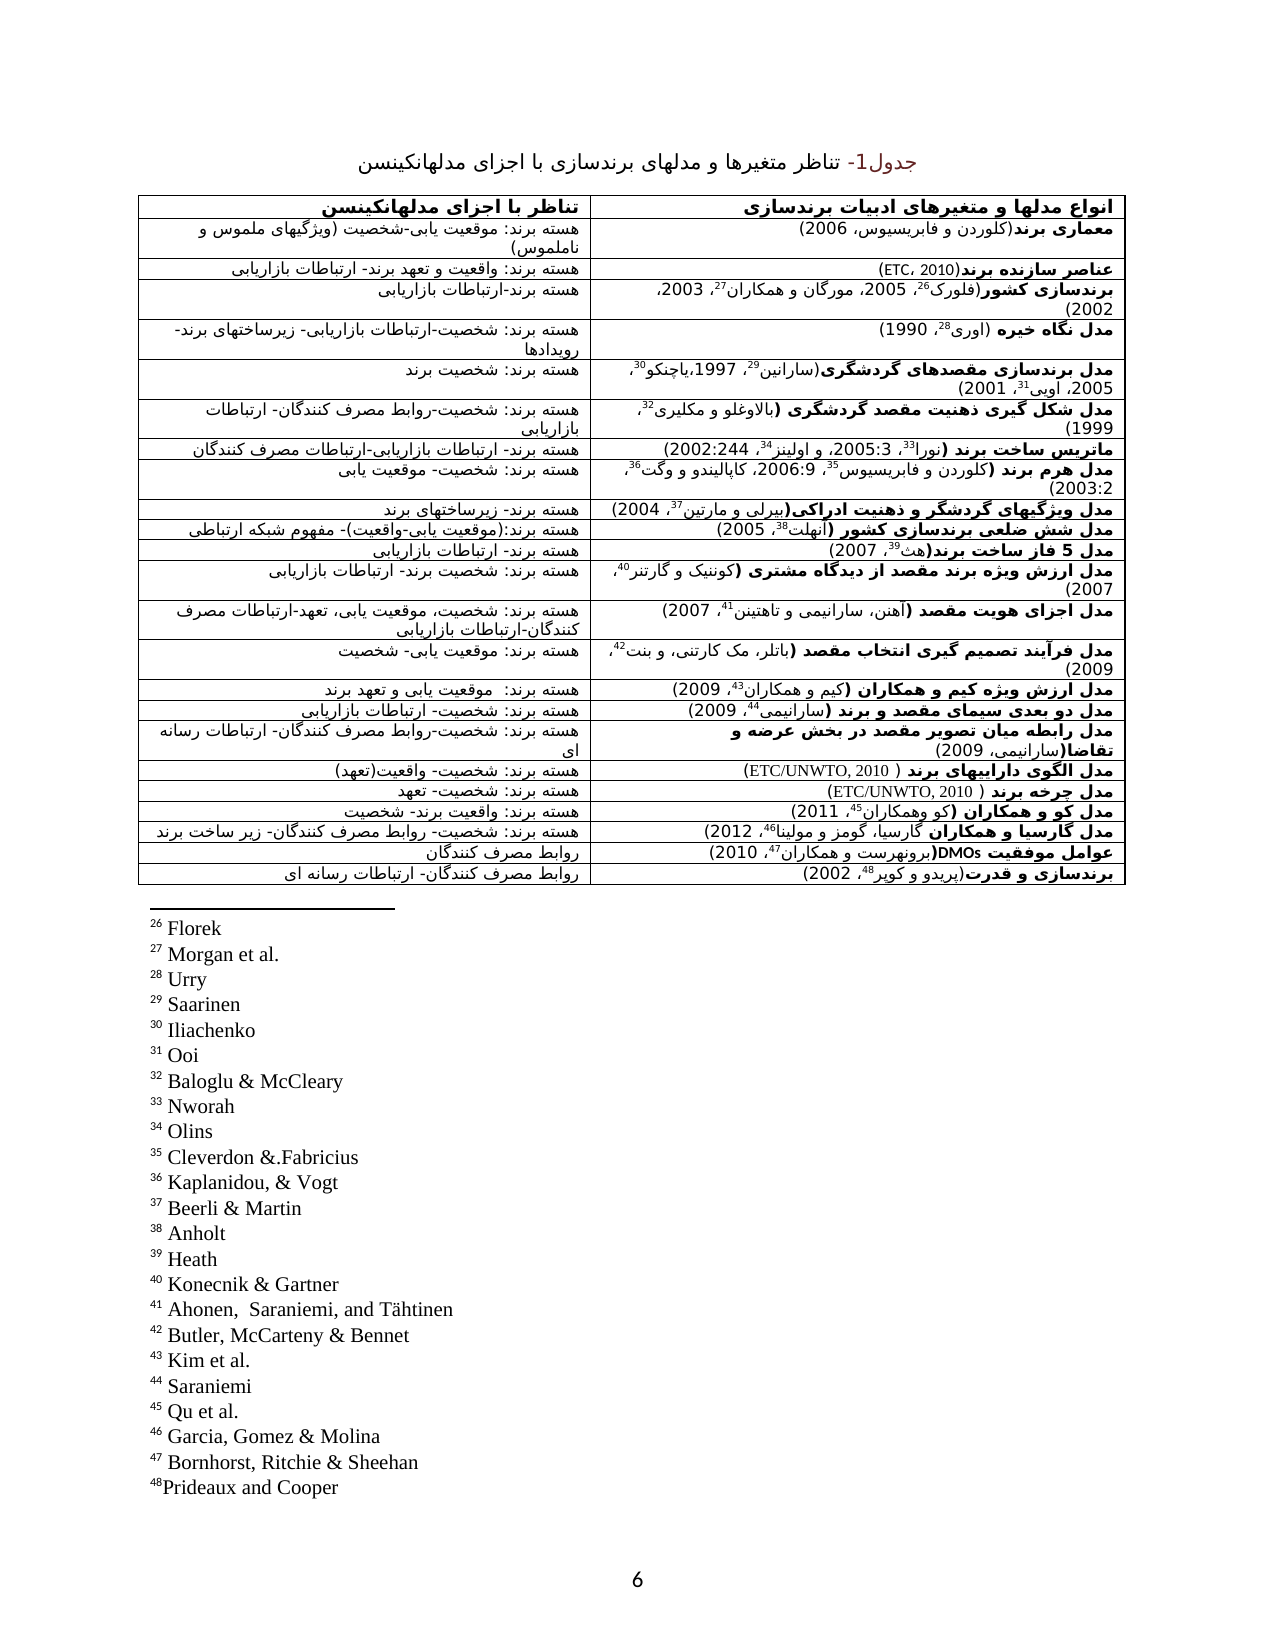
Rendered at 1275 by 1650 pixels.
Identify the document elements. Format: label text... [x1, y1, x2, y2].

table_cell مدل برندسازی مقصدهای گردشگری(سارانین، 1997،یاچنکو، 2005، اویی، 2001) [591, 360, 1124, 398]
table_cell معماری برند(کلوردن و فابریسیوس، 2006) [591, 219, 1124, 258]
table_cell هسته برند: موقعیت یابی-شخصیت (ویژگی‏های ملموس و ناملموس) [139, 219, 590, 258]
table_cell روابط مصرف کنندگان- ارتباطات رسانه ای [139, 864, 590, 883]
table_cell برندسازی و قدرت(پریدو و کوپر، 2002) [591, 864, 1124, 883]
table_cell هسته برند:(موقعیت یابی-واقعیت)- مفهوم شبکه ارتباطی [139, 520, 590, 539]
table_cell هسته برند: موقعیت یابی- شخصیت [139, 640, 590, 679]
table_cell مدل هرم برند (کلوردن و فابریسیوس، 2006:9، کاپالیندو و وگت، 2003:2) [591, 460, 1124, 498]
table_cell هسته برند: شخصیت برند [139, 360, 590, 398]
table_cell مدل الگوی دارایی‏های برند ( ETC/UNWTO, 2010) [591, 761, 1124, 780]
table_cell مدل اجزای هویت مقصد (آهنن، سارانیمی و تاهتینن، 2007) [591, 601, 1124, 639]
table_cell هسته برند: شخصیت- روابط مصرف کنندگان- زیر ساخت برند [139, 822, 590, 842]
table_cell برندسازی کشور(فلورک، 2005، مورگان و همکاران، 2003، 2002) [591, 280, 1124, 319]
table_cell مدل نگاه خیره (اوری، 1990) [591, 320, 1124, 359]
table_cell مدل چرخه برند ( ETC/UNWTO, 2010) [591, 781, 1124, 801]
table_cell هسته برند- ارتباطات بازاریابی [139, 540, 590, 560]
table_header تناظر با اجزای مدل‏هانکینسن [139, 196, 590, 218]
table_cell هسته برند: واقعیت برند- شخصیت [139, 802, 590, 821]
table_cell هسته برند- زیرساخت‏های برند [139, 500, 590, 519]
table_cell هسته برند: شخصیت- واقعیت(تعهد) [139, 761, 590, 780]
table_cell هسته برند: موقعیت یابی و تعهد برند [139, 680, 590, 699]
table_cell هسته برند: شخصیت-روابط مصرف کنندگان- ارتباطات رسانه ای [139, 721, 590, 760]
table_cell هسته برند: شخصیت- موقعیت یابی [139, 460, 590, 498]
table_cell مدل دو بعدی سیمای مقصد و برند (سارانیمی، 2009) [591, 701, 1124, 720]
table_cell مدل 5 فاز ساخت برند(هث، 2007) [591, 540, 1124, 560]
table_cell مدل فرآیند تصمیم گیری انتخاب مقصد (باتلر، مک کارتنی، و بنت، 2009) [591, 640, 1124, 679]
text جدول1- تناظر متغیرها و مدل‏های برندسازی با اجزای مدل‏هانکینسن [150, 150, 1125, 174]
table_cell مدل کو و همکاران (کو وهمکاران، 2011) [591, 802, 1124, 821]
table_cell مدل شکل گیری ذهنیت مقصد گردشگری (بالاوغلو و مکلیری، 1999) [591, 400, 1124, 438]
table_cell هسته برند: شخصیت-ارتباطات بازاریابی- زیرساخت‏های برند-رویدادها [139, 320, 590, 359]
table_cell عناصر سازنده برند(ETC، 2010) [591, 259, 1124, 279]
table_cell هسته برند: شخصیت- تعهد [139, 781, 590, 801]
table_cell مدل ویژگی‏های گردشگر و ذهنیت ادراکی(بیرلی و مارتین، 2004) [591, 500, 1124, 519]
table_cell هسته برند- ارتباطات بازاریابی-ارتباطات مصرف کنندگان [139, 439, 590, 459]
table_cell مدل شش ضلعی برندسازی کشور (آنهلت، 2005) [591, 520, 1124, 539]
table_cell هسته برند: شخصیت، موقعیت یابی، تعهد-ارتباطات مصرف کنندگان-ارتباطات بازاریابی [139, 601, 590, 639]
table_cell مدل ارزش ویژه برند مقصد از دیدگاه مشتری (کوننیک و گارتنر، 2007) [591, 561, 1124, 599]
table_cell مدل گارسیا و همکاران گارسیا، گومز و مولینا، 2012) [591, 822, 1124, 842]
table_cell عوامل موفقیت DMOs(برونهرست و همکاران، 2010) [591, 843, 1124, 863]
table_cell مدل ارزش ویژه کیم و همکاران (کیم و همکاران، 2009) [591, 680, 1124, 699]
table_cell روابط مصرف کنندگان [139, 843, 590, 863]
table_cell هسته برند: شخصیت- ارتباطات بازاریابی [139, 701, 590, 720]
table_cell ماتریس ساخت برند (نورا، 2005:3، و اولینز، 2002:244) [591, 439, 1124, 459]
table_cell هسته برند: واقعیت و تعهد برند- ارتباطات بازاریابی [139, 259, 590, 279]
table_cell هسته برند: شخصیت-روابط مصرف کنندگان- ارتباطات بازاریابی [139, 400, 590, 438]
table_cell هسته برند-ارتباطات بازاریابی [139, 280, 590, 319]
table_cell هسته برند: شخصیت برند- ارتباطات بازاریابی [139, 561, 590, 599]
table_header انواع مدل‏ها و متغیر‏های ادبیات برندسازی [591, 196, 1124, 218]
table_cell مدل رابطه میان تصویر مقصد در بخش عرضه و تقاضا(سارانیمی، 2009) [591, 721, 1124, 760]
